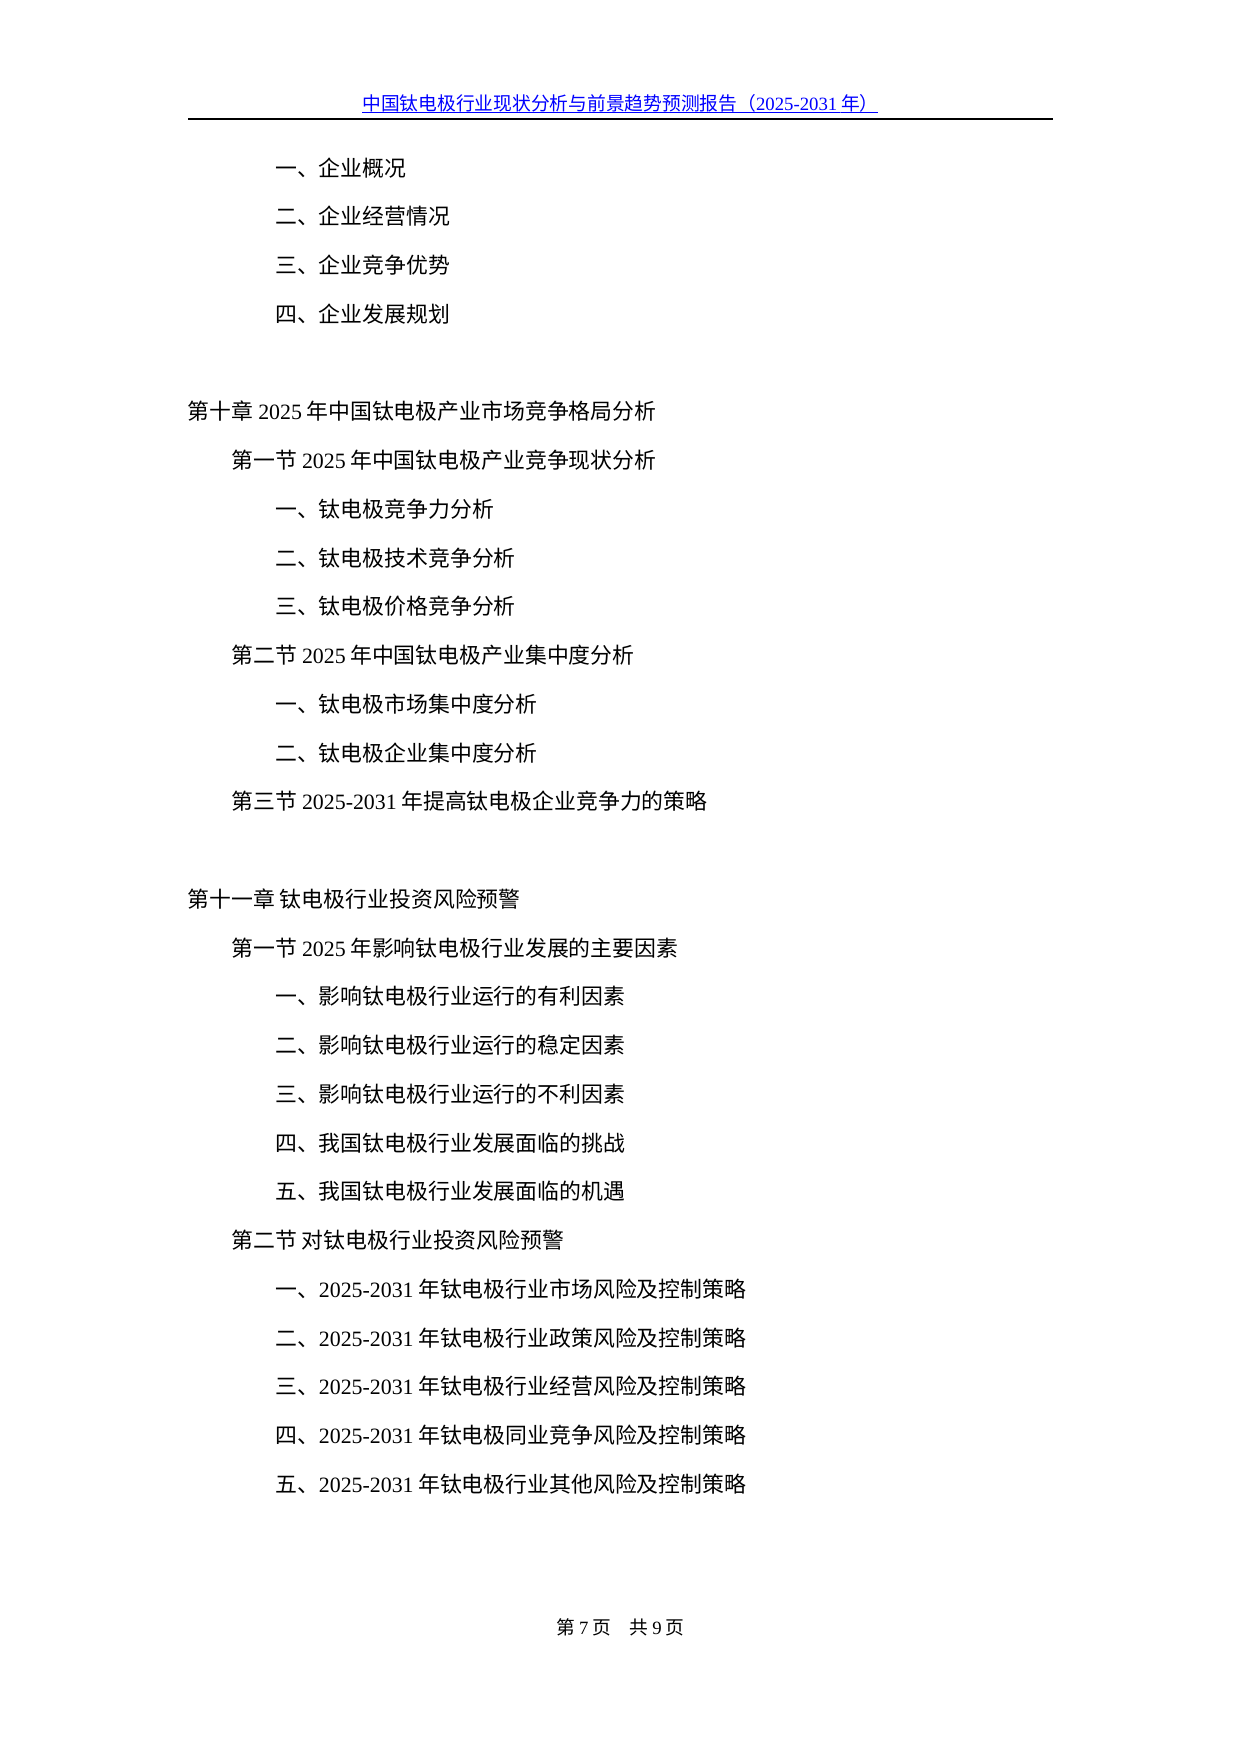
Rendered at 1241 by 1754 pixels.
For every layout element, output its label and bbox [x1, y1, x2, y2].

text [187, 150, 1053, 1499]
